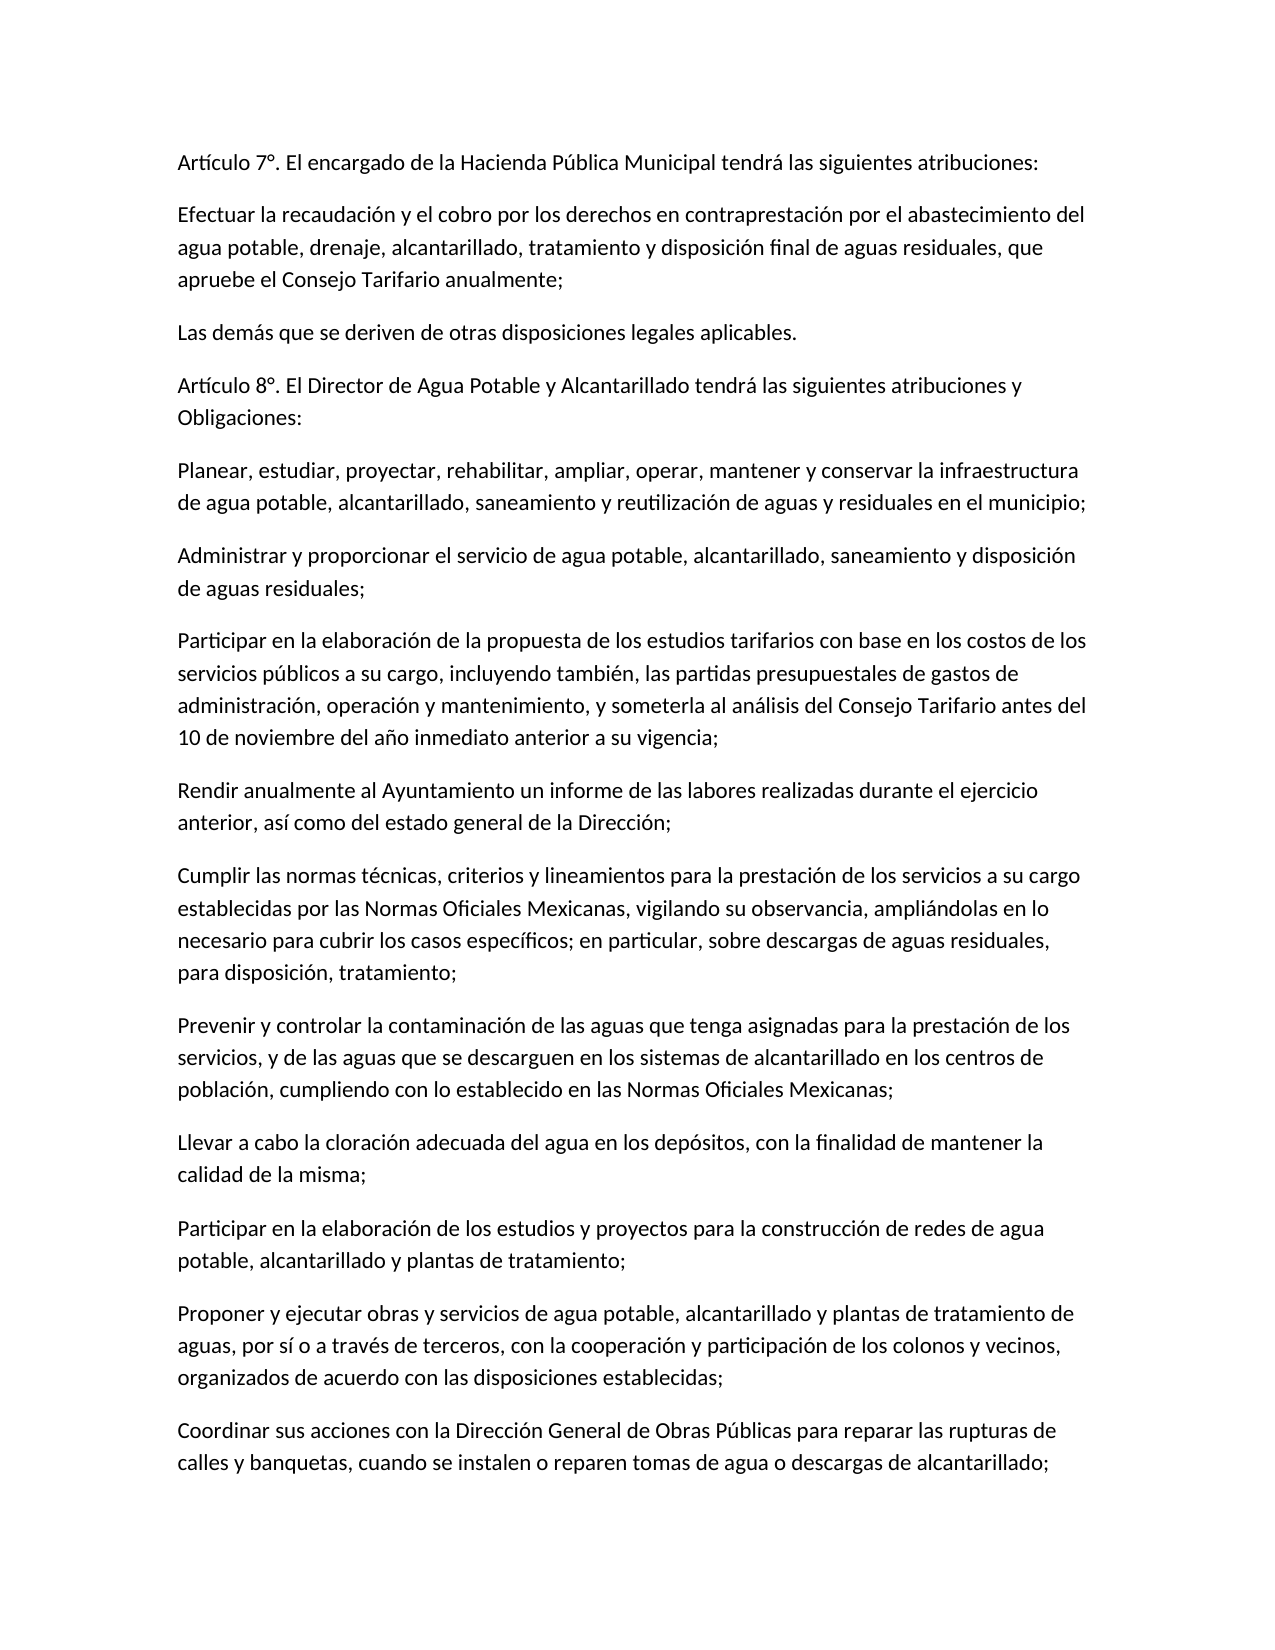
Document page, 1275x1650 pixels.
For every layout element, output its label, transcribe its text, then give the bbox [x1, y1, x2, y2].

text Coordinar sus acciones con la Dirección General de Obras Públicas para reparar las rupturas de calles y banquetas, cuando se instalen o reparen tomas de agua o descargas de alcantarillado; [177, 1416, 1098, 1476]
text Prevenir y controlar la contaminación de las aguas que tenga asignadas para la prestación de los servicios, y de las aguas que se descarguen en los sistemas de alcantarillado en los centros de población, cumpliendo con lo establecido en las Normas Oficiales Mexicanas; [177, 1011, 1098, 1103]
text Planear, estudiar, proyectar, rehabilitar, ampliar, operar, mantener y conservar la infraestructura de agua potable, alcantarillado, saneamiento y reutilización de aguas y residuales en el municipio; [177, 456, 1098, 516]
text Efectuar la recaudación y el cobro por los derechos en contraprestación por el abastecimiento del agua potable, drenaje, alcantarillado, tratamiento y disposición final de aguas residuales, que apruebe el Consejo Tarifario anualmente; [177, 201, 1098, 293]
text Rendir anualmente al Ayuntamiento un informe de las labores realizadas durante el ejercicio anterior, así como del estado general de la Dirección; [177, 776, 1098, 836]
text Las demás que se deriven de otras disposiciones legales aplicables. [177, 318, 1098, 346]
text Cumplir las normas técnicas, criterios y lineamientos para la prestación de los servicios a su cargo establecidas por las Normas Oficiales Mexicanas, vigilando su observancia, ampliándolas en lo necesario para cubrir los casos específicos; en particular, sobre descargas de aguas residuales, para disposición, tratamiento; [177, 861, 1098, 986]
text Participar en la elaboración de la propuesta de los estudios tarifarios con base en los costos de los servicios públicos a su cargo, incluyendo también, las partidas presupuestales de gastos de administración, operación y mantenimiento, y someterla al análisis del Consejo Tarifario antes del 10 de noviembre del año inmediato anterior a su vigencia; [177, 627, 1098, 751]
text Artículo 7°. El encargado de la Hacienda Pública Municipal tendrá las siguientes atribuciones: [177, 148, 1098, 176]
text Participar en la elaboración de los estudios y proyectos para la construcción de redes de agua potable, alcantarillado y plantas de tratamiento; [177, 1214, 1098, 1274]
text Proponer y ejecutar obras y servicios de agua potable, alcantarillado y plantas de tratamiento de aguas, por sí o a través de terceros, con la cooperación y participación de los colonos y vecinos, organizados de acuerdo con las disposiciones establecidas; [177, 1299, 1098, 1391]
text Llevar a cabo la cloración adecuada del agua en los depósitos, con la finalidad de mantener la calidad de la misma; [177, 1128, 1098, 1189]
text Administrar y proporcionar el servicio de agua potable, alcantarillado, saneamiento y disposición de aguas residuales; [177, 541, 1098, 602]
text Artículo 8°. El Director de Agua Potable y Alcantarillado tendrá las siguientes atribuciones y Obligaciones: [177, 371, 1098, 431]
